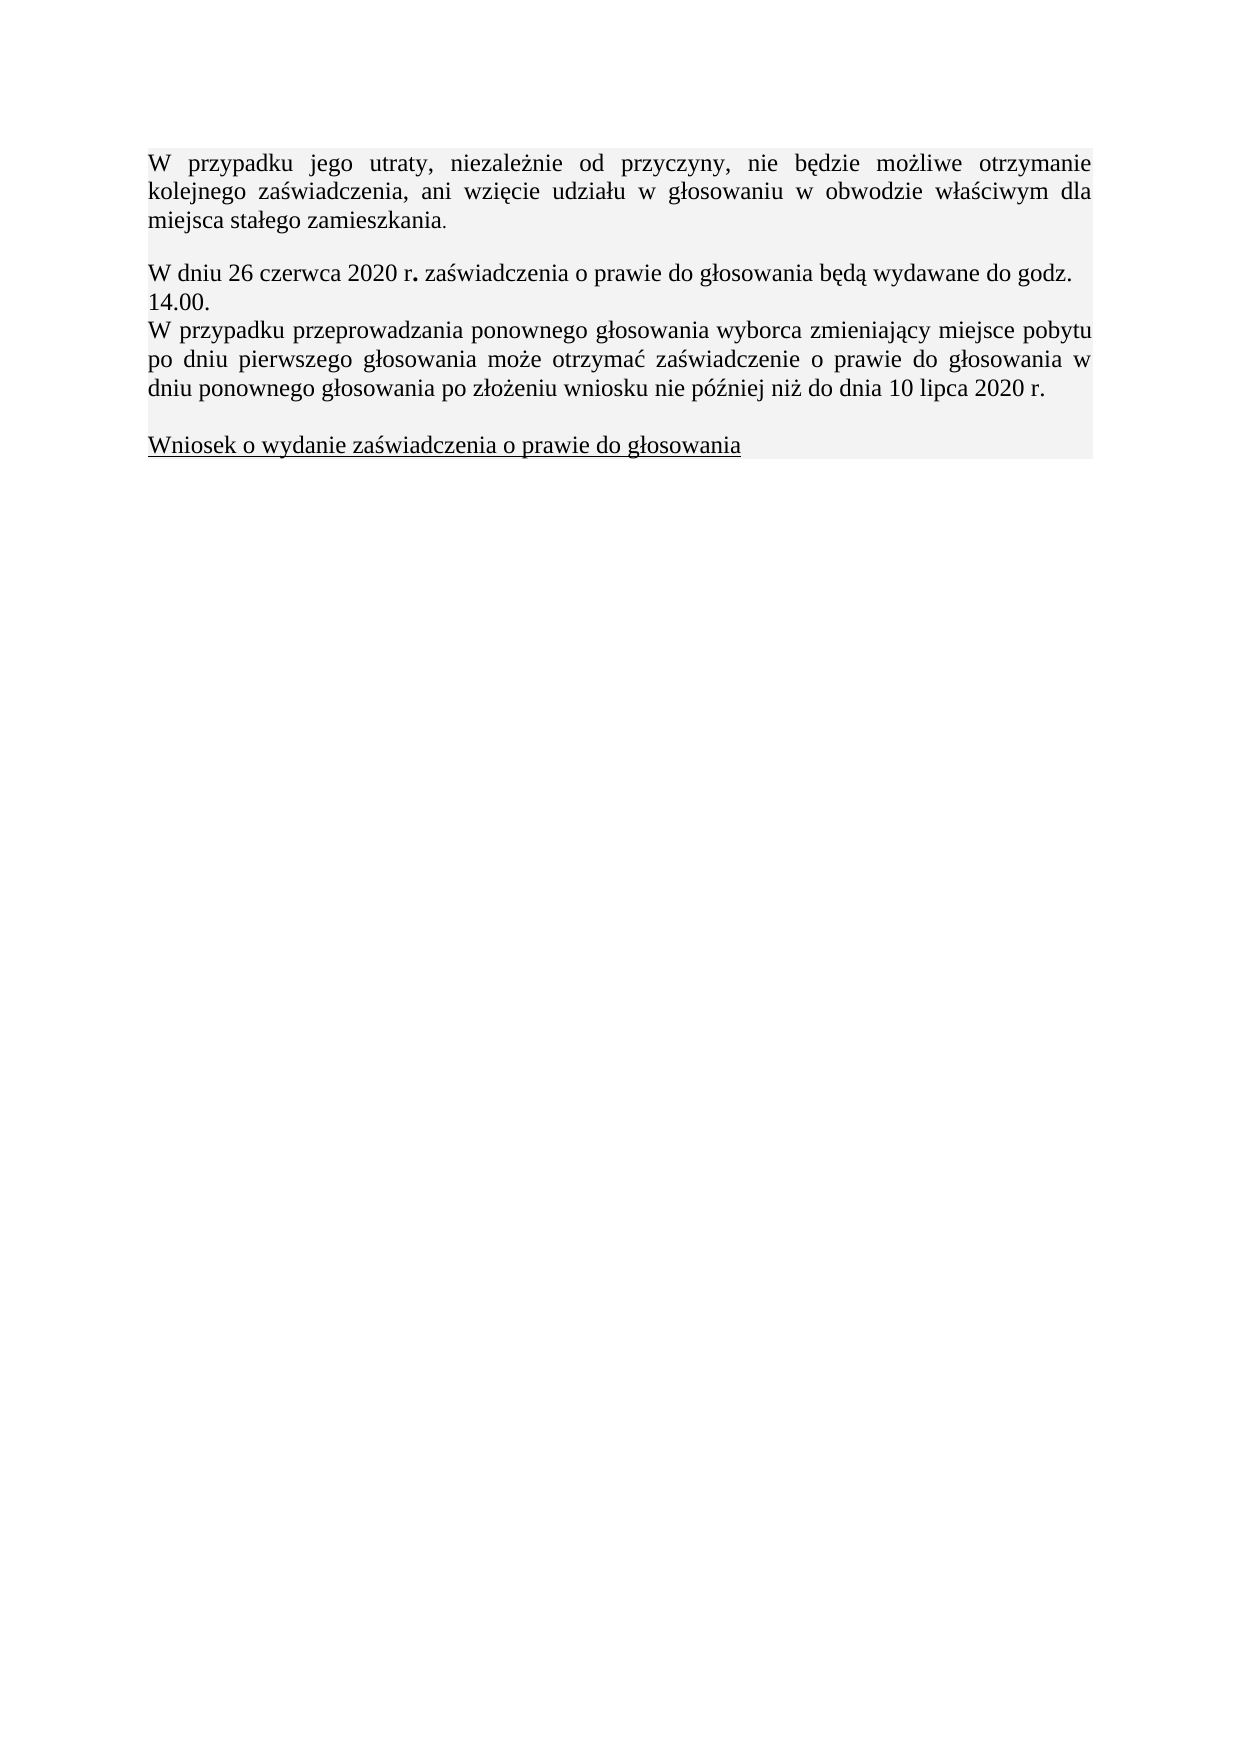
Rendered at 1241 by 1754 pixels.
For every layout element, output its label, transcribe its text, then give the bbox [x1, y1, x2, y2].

text Wniosek o wydanie zaświadczenia o prawie do głosowania [148, 431, 1093, 459]
text W przypadku przeprowadzania ponownego głosowania wyborca zmieniający miejsce pobytu po dniu pierwszego głosowania może otrzymać zaświadczenie o prawie do głosowania w dniu ponownego głosowania po złożeniu wniosku nie później niż do dnia 10 lipca 2020 r. [148, 316, 1093, 402]
text W przypadku jego utraty, niezależnie od przyczyny, nie będzie możliwe otrzymanie kolejnego zaświadczenia, ani wzięcie udziału w głosowaniu w obwodzie właściwym dla miejsca stałego zamieszkania. [148, 148, 1093, 234]
text W dniu 26 czerwca 2020 r. zaświadczenia o prawie do głosowania będą wydawane do godz. 14.00. [148, 258, 1093, 316]
